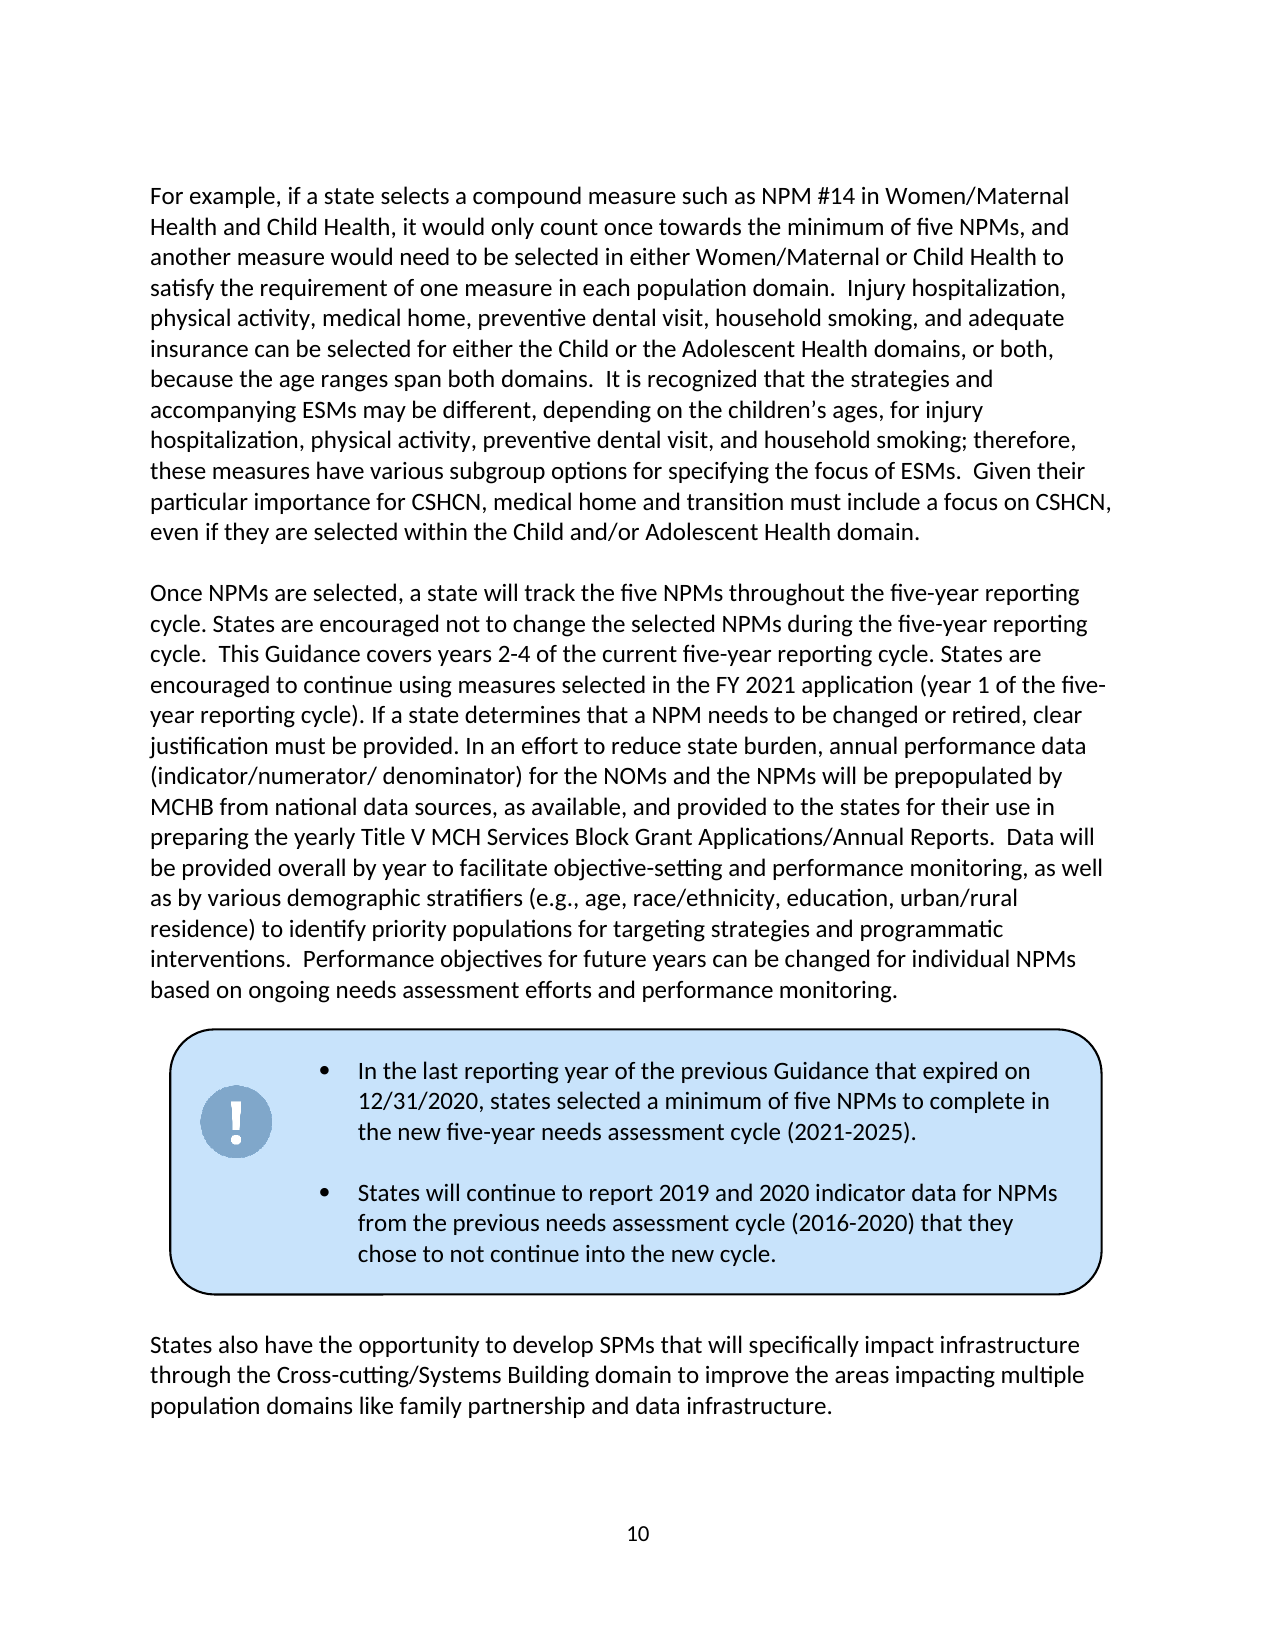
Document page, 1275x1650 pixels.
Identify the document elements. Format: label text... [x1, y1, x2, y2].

list Once NPMs are selected, a state will track the five NPMs throughout the five-year reporting cycle. States are encouraged not to change the selected NPMs during the five-year reporting cycle. This Guidance covers years 2-4 of the current five-year reporting cycle. States are encouraged to continue using measures selected in the FY 2021 application (year 1 of the five-year reporting cycle). If a state determines that a NPM needs to be changed or retired, clear justification must be provided. In an effort to reduce state burden, annual performance data (indicator/numerator/ denominator) for the NOMs and the NPMs will be prepopulated by MCHB from national data sources, as available, and provided to the states for their use in preparing the yearly Title V MCH Services Block Grant Applications/Annual Reports. Data will be provided overall by year to facilitate objective-setting and performance monitoring, as well as by various demographic stratifiers (e.g., age, race/ethnicity, education, urban/rural residence) to identify priority populations for targeting strategies and programmatic interventions. Performance objectives for future years can be changed for individual NPMs based on ongoing needs assessment efforts and performance monitoring. [150, 577, 1125, 1004]
text States also have the opportunity to develop SPMs that will specifically impact infrastructure through the Cross-cutting/Systems Building domain to improve the areas impacting multiple population domains like family partnership and data infrastructure. [150, 1329, 1125, 1420]
text For example, if a state selects a compound measure such as NPM #14 in Women/Maternal Health and Child Health, it would only count once towards the minimum of five NPMs, and another measure would need to be selected in either Women/Maternal or Child Health to satisfy the requirement of one measure in each population domain. Injury hospitalization, physical activity, medical home, preventive dental visit, household smoking, and adequate insurance can be selected for either the Child or the Adolescent Health domains, or both, because the age ranges span both domains. It is recognized that the strategies and accompanying ESMs may be different, depending on the children’s ages, for injury hospitalization, physical activity, preventive dental visit, and household smoking; therefore, these measures have various subgroup options for specifying the focus of ESMs. Given their particular importance for CSHCN, medical home and transition must include a focus on CSHCN, even if they are selected within the Child and/or Adolescent Health domain. [150, 181, 1125, 547]
table_cell [200, 1085, 272, 1158]
